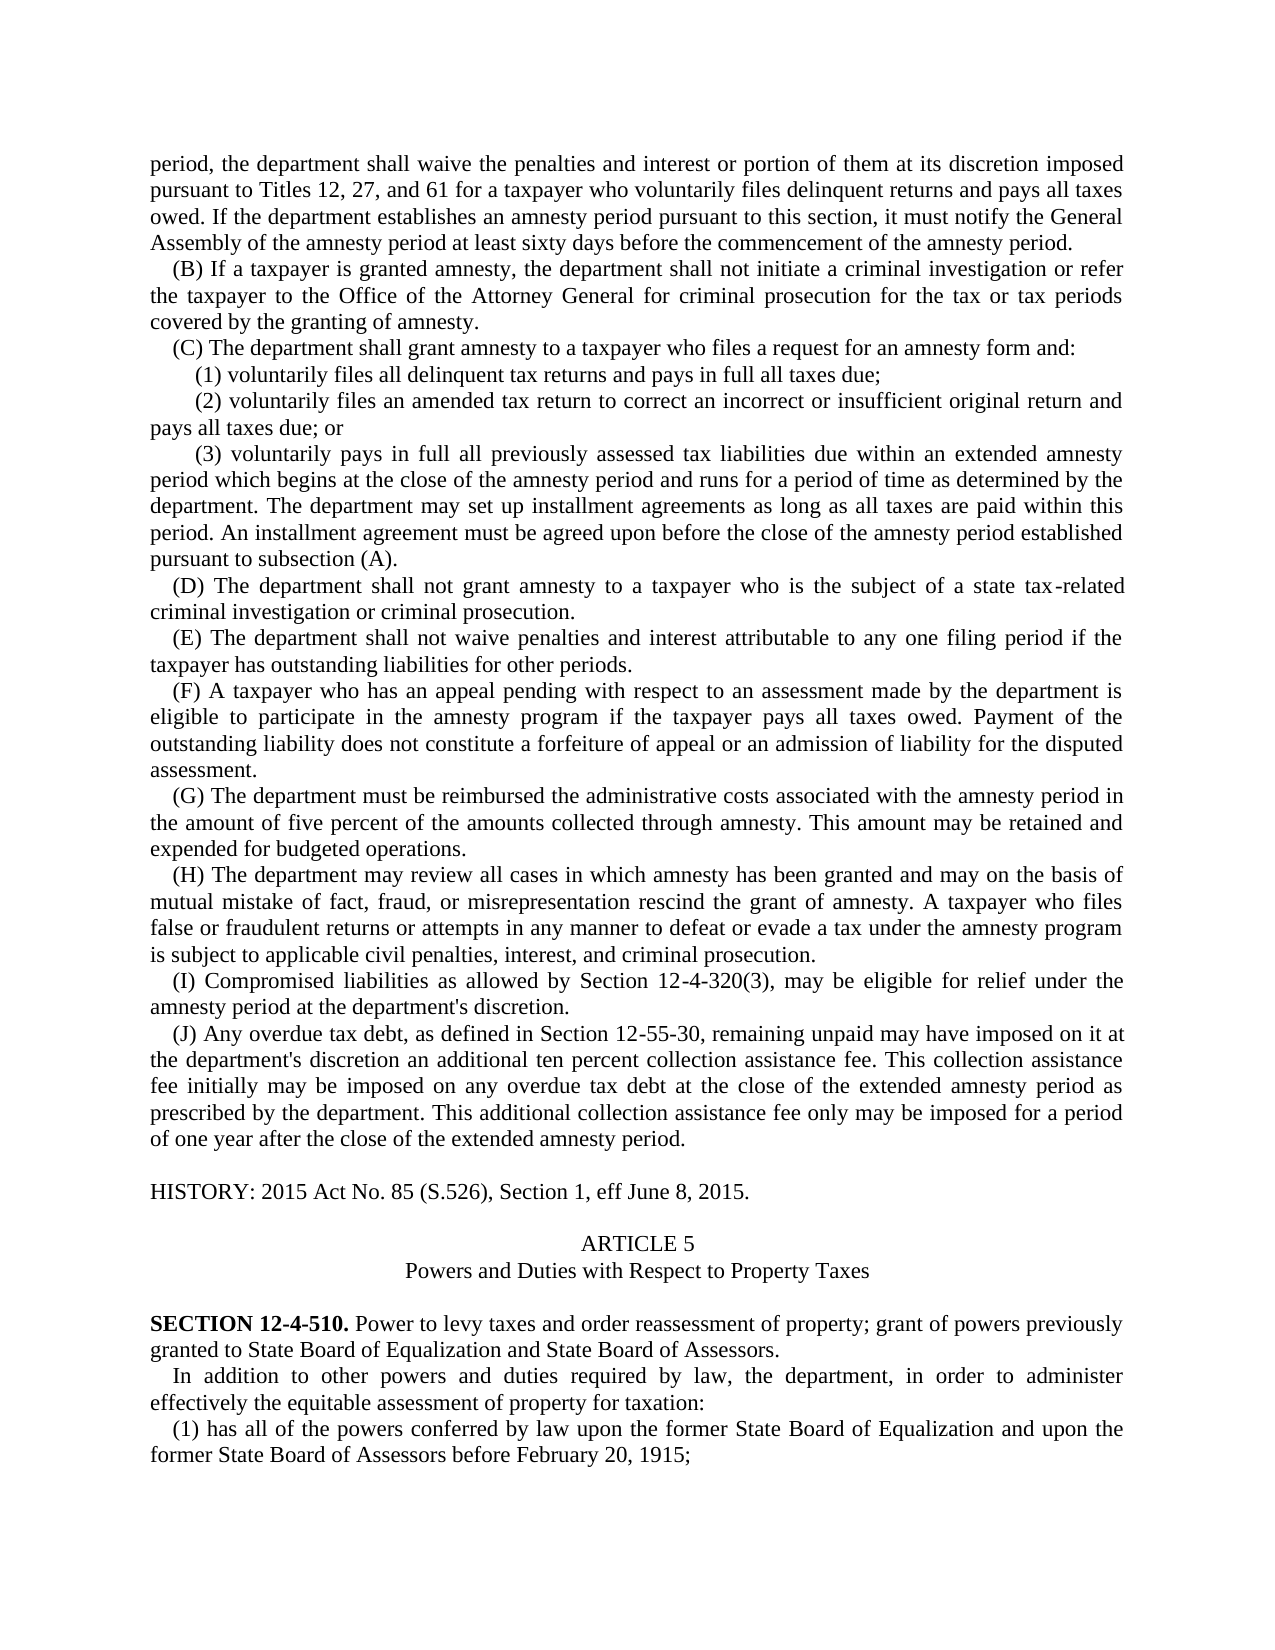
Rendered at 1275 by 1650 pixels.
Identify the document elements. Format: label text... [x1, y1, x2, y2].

text In addition to other powers and duties required by law, the department, in order to administer effectively the equitable assessment of property for taxation: [150, 1362, 1125, 1415]
text (B) If a taxpayer is granted amnesty, the department shall not initiate a criminal investigation or refer the taxpayer to the Office of the Attorney General for criminal prosecution for the tax or tax periods covered by the granting of amnesty. [150, 255, 1125, 334]
text Powers and Duties with Respect to Property Taxes [150, 1257, 1125, 1283]
text (I) Compromised liabilities as allowed by Section 12-4-320(3), may be eligible for relief under the amnesty period at the department's discretion. [150, 967, 1125, 1020]
text (J) Any overdue tax debt, as defined in Section 12-55-30, remaining unpaid may have imposed on it at the department's discretion an additional ten percent collection assistance fee. This collection assistance fee initially may be imposed on any overdue tax debt at the close of the extended amnesty period as prescribed by the department. This additional collection assistance fee only may be imposed for a period of one year after the close of the extended amnesty period. [150, 1020, 1125, 1151]
text ARTICLE 5 [150, 1231, 1125, 1257]
text (E) The department shall not waive penalties and interest attributable to any one filing period if the taxpayer has outstanding liabilities for other periods. [150, 624, 1125, 677]
text (2) voluntarily files an amended tax return to correct an incorrect or insufficient original return and pays all taxes due; or [150, 387, 1125, 440]
text (D) The department shall not grant amnesty to a taxpayer who is the subject of a state tax-related criminal investigation or criminal prosecution. [150, 572, 1125, 624]
text (G) The department must be reimbursed the administrative costs associated with the amnesty period in the amount of five percent of the amounts collected through amnesty. This amount may be retained and expended for budgeted operations. [150, 782, 1125, 862]
text (F) A taxpayer who has an appeal pending with respect to an assessment made by the department is eligible to participate in the amnesty program if the taxpayer pays all taxes owed. Payment of the outstanding liability does not constitute a forfeiture of appeal or an admission of liability for the disputed assessment. [150, 677, 1125, 782]
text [150, 150, 1125, 255]
text HISTORY: 2015 Act No. 85 (S.526), Section 1, eff June 8, 2015. [150, 1178, 1125, 1204]
text (H) The department may review all cases in which amnesty has been granted and may on the basis of mutual mistake of fact, fraud, or misrepresentation rescind the grant of amnesty. A taxpayer who files false or fraudulent returns or attempts in any manner to defeat or evade a tax under the amnesty program is subject to applicable civil penalties, interest, and criminal prosecution. [150, 862, 1125, 967]
text SECTION 12-4-510. Power to levy taxes and order reassessment of property; grant of powers previously granted to State Board of Equalization and State Board of Assessors. [150, 1309, 1125, 1362]
text (1) has all of the powers conferred by law upon the former State Board of Equalization and upon the former State Board of Assessors before February 20, 1915; [150, 1415, 1125, 1468]
text (C) The department shall grant amnesty to a taxpayer who files a request for an amnesty form and: [150, 334, 1125, 361]
text (3) voluntarily pays in full all previously assessed tax liabilities due within an extended amnesty period which begins at the close of the amnesty period and runs for a period of time as determined by the department. The department may set up installment agreements as long as all taxes are paid within this period. An installment agreement must be agreed upon before the close of the amnesty period established pursuant to subsection (A). [150, 440, 1125, 572]
text (1) voluntarily files all delinquent tax returns and pays in full all taxes due; [150, 361, 1125, 387]
